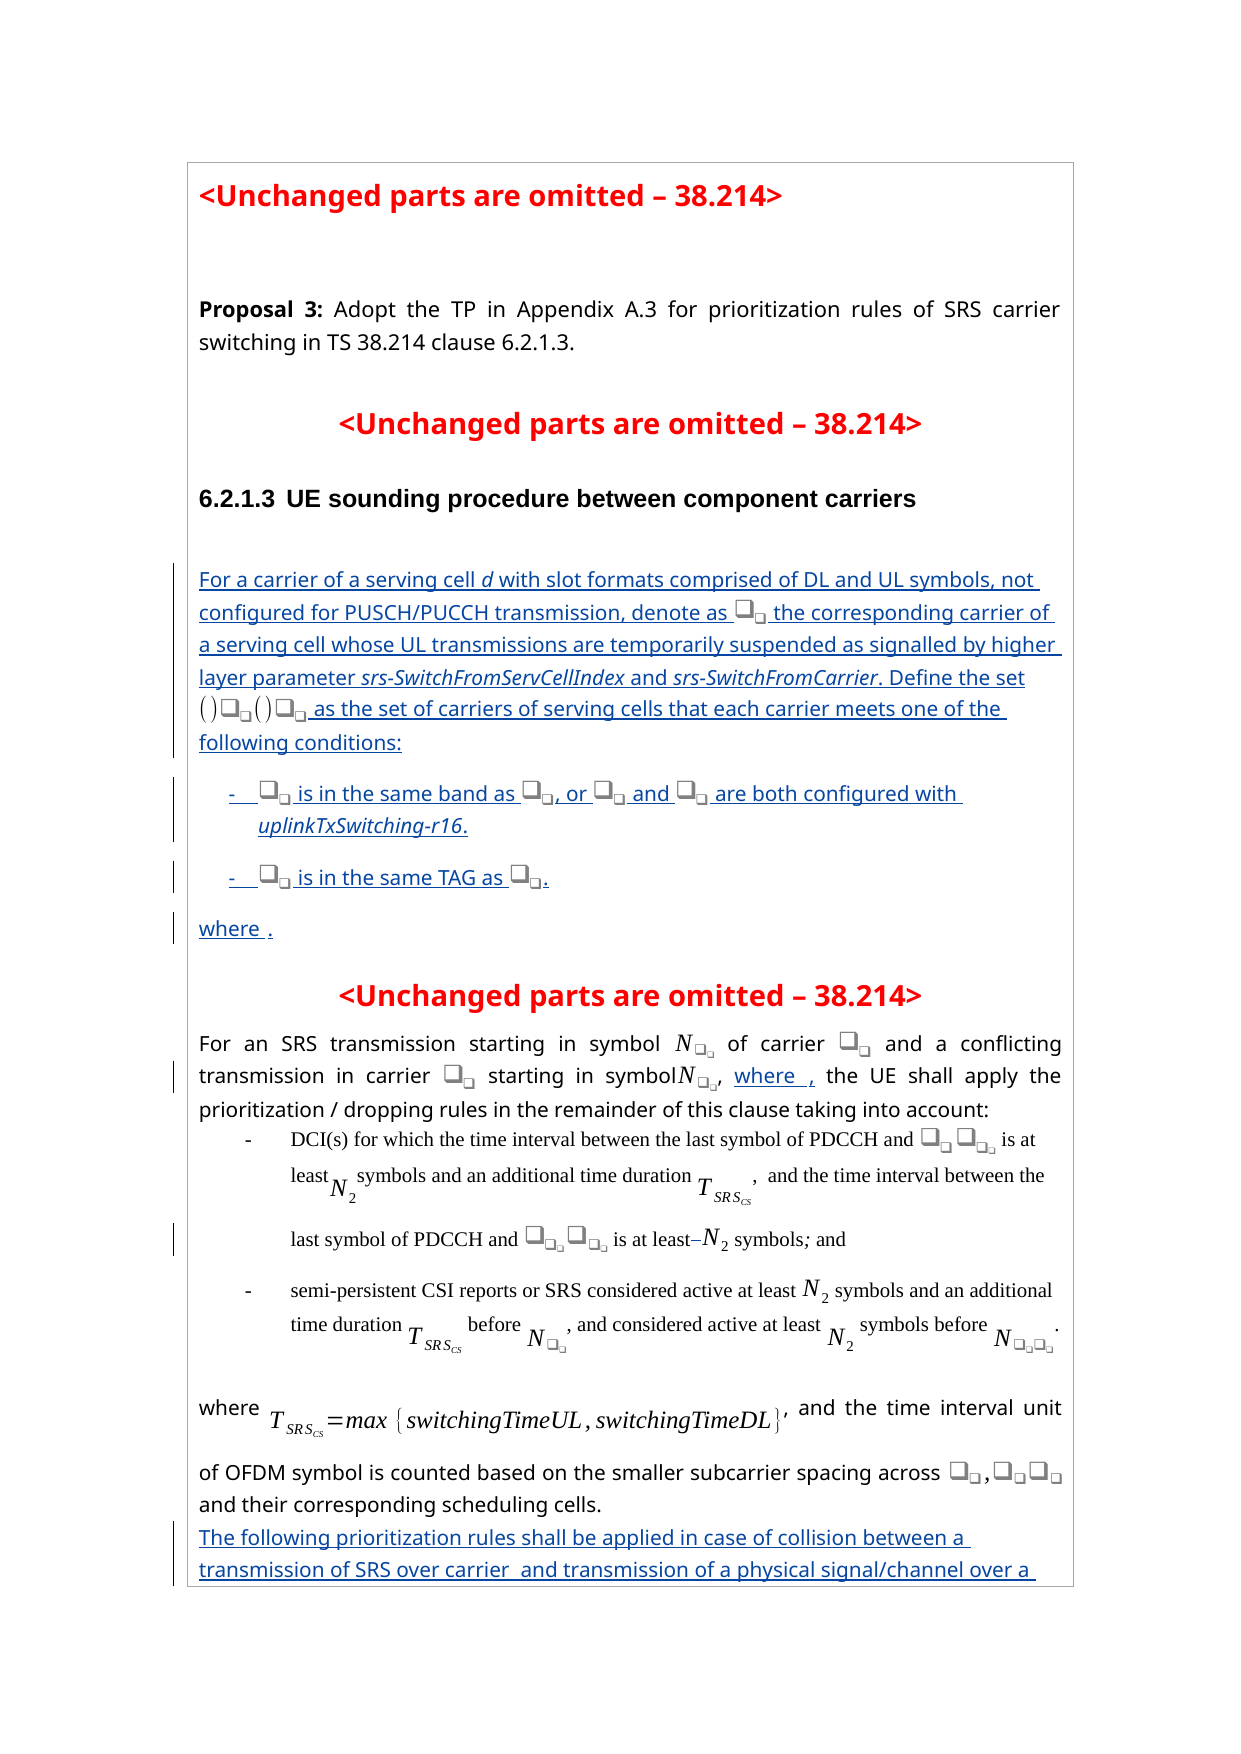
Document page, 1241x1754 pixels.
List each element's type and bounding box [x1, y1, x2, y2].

table_cell [188, 163, 1073, 1586]
